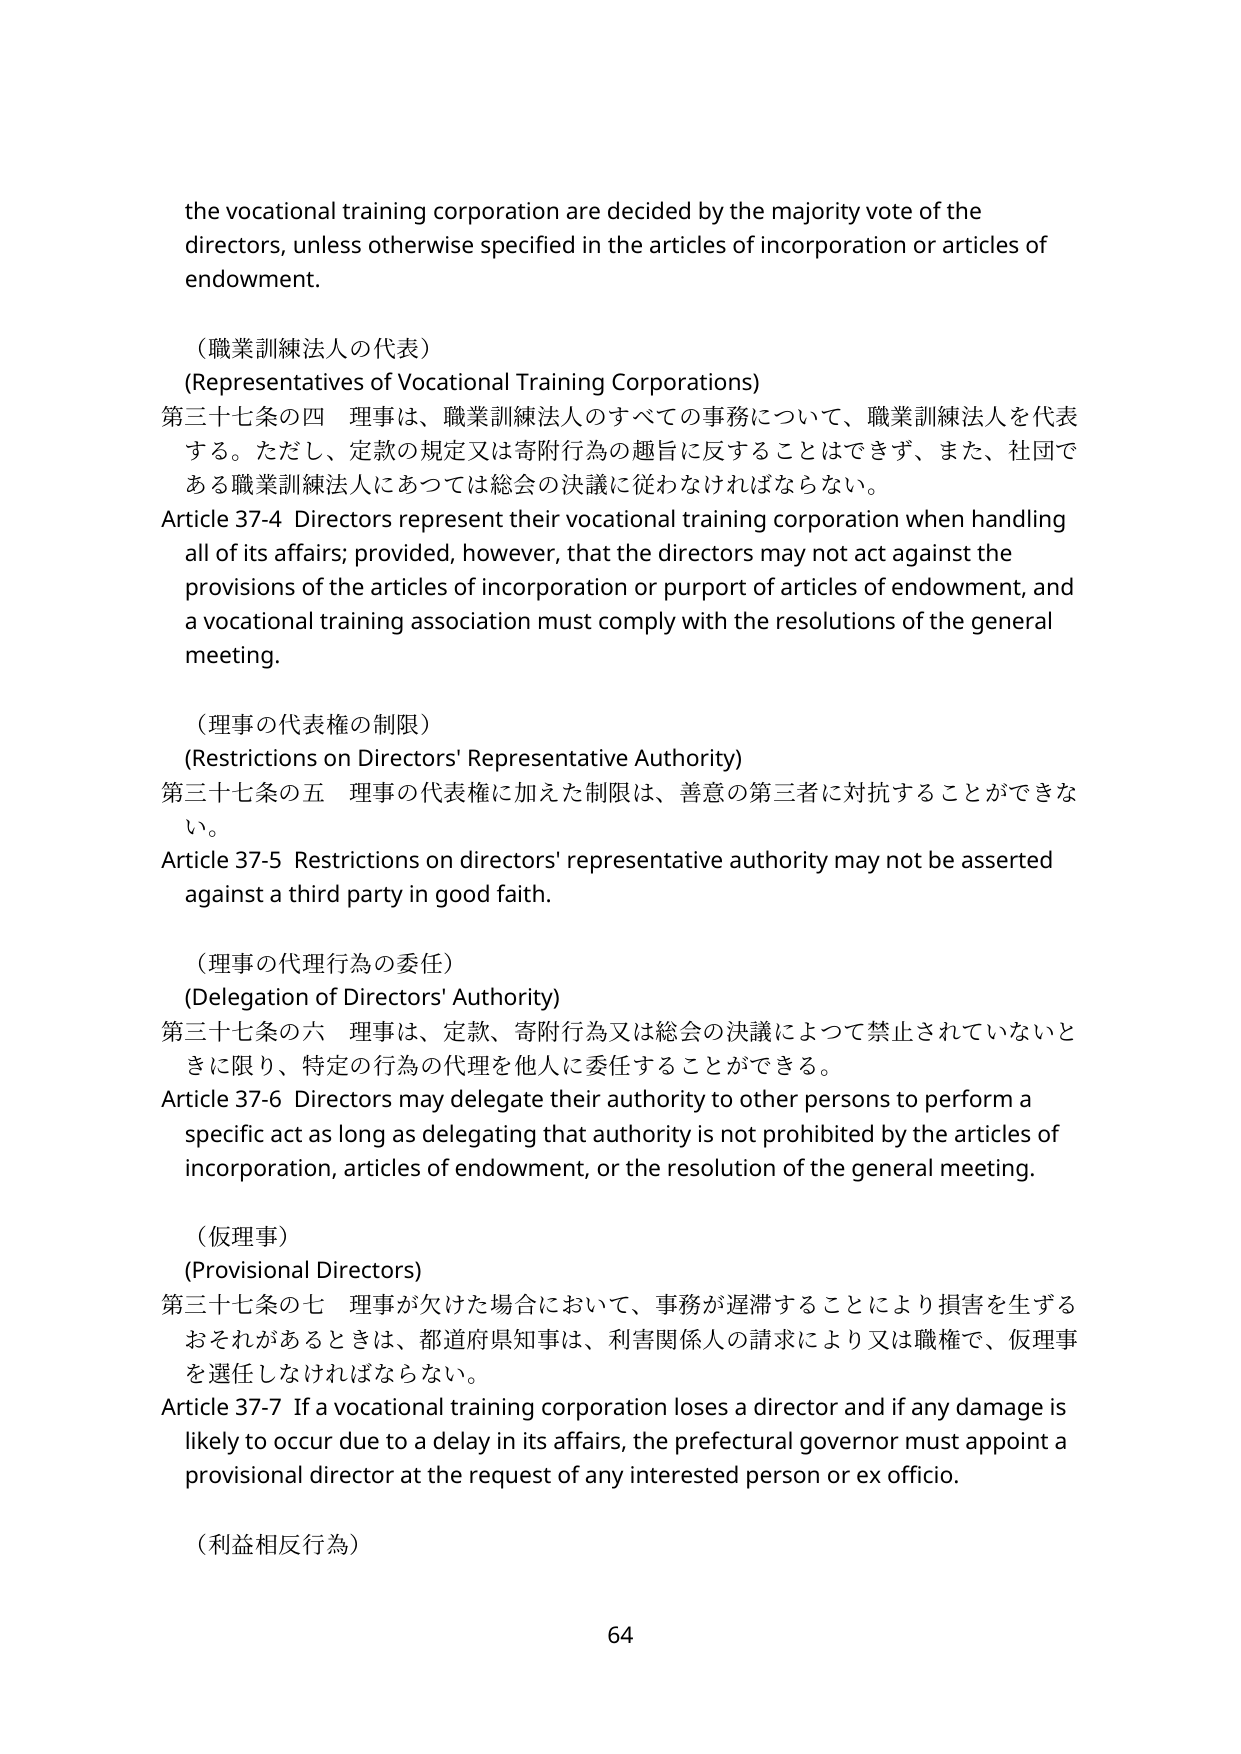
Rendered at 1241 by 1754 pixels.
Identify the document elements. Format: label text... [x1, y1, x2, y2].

text （仮理事） [184, 1219, 1079, 1253]
text 第三十七条の七 理事が欠けた場合において、事務が遅滞することにより損害を生ずるおそれがあるときは、都道府県知事は、利害関係人の請求により又は職権で、仮理事を選任しなければならない。 [161, 1287, 1079, 1389]
text （利益相反行為） [184, 1526, 1079, 1560]
text （理事の代表権の制限） [184, 706, 1079, 740]
text 第三十七条の六 理事は、定款、寄附行為又は総会の決議によつて禁止されていないときに限り、特定の行為の代理を他人に委任することができる。 [161, 1014, 1079, 1082]
text (Delegation of Directors' Authority) [184, 979, 1079, 1014]
text （理事の代理行為の委任） [184, 945, 1079, 979]
text Article 37-7 If a vocational training corporation loses a director and if any damage is likely to occur due to a delay in its affairs, the prefectural governor must appoint a provisional director at the request of any interested person or ex officio. [161, 1389, 1079, 1492]
text Article 37-5 Restrictions on directors' representative authority may not be asserted against a third party in good faith. [161, 843, 1079, 911]
text Article 37-6 Directors may delegate their authority to other persons to perform a specific act as long as delegating that authority is not prohibited by the articles of incorporation, articles of endowment, or the resolution of the general meeting. [161, 1082, 1079, 1184]
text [161, 194, 1079, 296]
text (Provisional Directors) [184, 1253, 1079, 1287]
text 第三十七条の四 理事は、職業訓練法人のすべての事務について、職業訓練法人を代表する。ただし、定款の規定又は寄附行為の趣旨に反することはできず、また、社団である職業訓練法人にあつては総会の決議に従わなければならない。 [161, 399, 1079, 501]
text (Representatives of Vocational Training Corporations) [184, 364, 1079, 399]
text （職業訓練法人の代表） [184, 330, 1079, 364]
text Article 37-4 Directors represent their vocational training corporation when handling all of its affairs; provided, however, that the directors may not act against the provisions of the articles of incorporation or purport of articles of endowment, and a vocational training association must comply with the resolutions of the general meeting. [161, 501, 1079, 672]
text (Restrictions on Directors' Representative Authority) [184, 740, 1079, 774]
text 第三十七条の五 理事の代表権に加えた制限は、善意の第三者に対抗することができない。 [161, 774, 1079, 843]
